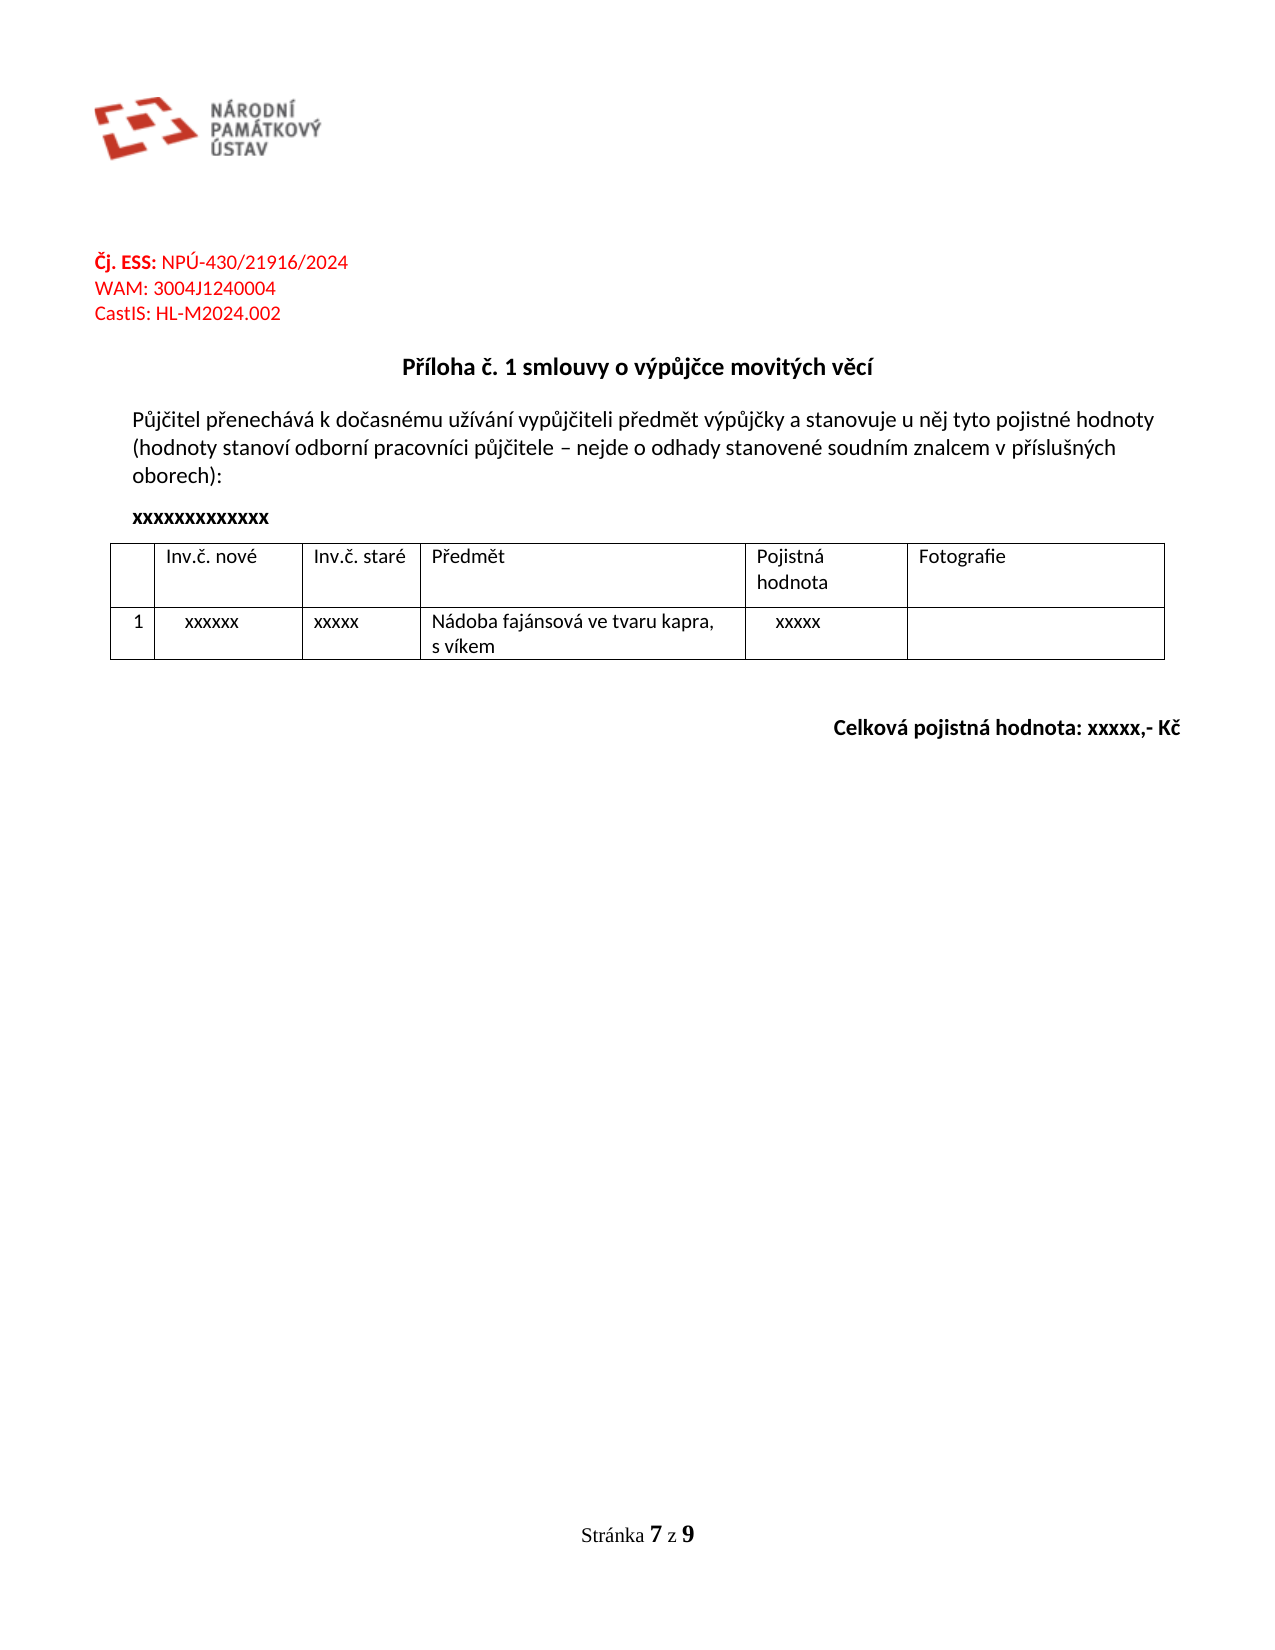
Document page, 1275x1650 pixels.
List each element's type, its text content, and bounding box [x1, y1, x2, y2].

table_header Inv.č. staré [303, 544, 420, 607]
table_header Pojistná hodnota [746, 544, 907, 607]
picture [94, 97, 326, 162]
table_cell 1 [111, 608, 154, 659]
table_cell xxxxx [746, 608, 907, 659]
text Příloha č. 1 smlouvy o výpůjčce movitých věcí [94, 351, 1181, 381]
table_header Fotografie [908, 544, 1164, 607]
text Celková pojistná hodnota: xxxxx,- Kč [544, 713, 1181, 741]
table_cell xxxxxx [155, 608, 302, 659]
table_header Inv.č. nové [155, 544, 302, 607]
table_cell xxxxx [303, 608, 420, 659]
text WAM: 3004J1240004 [94, 275, 1275, 300]
text xxxxxxxxxxxxx [132, 502, 1181, 530]
table_header Předmět [421, 544, 745, 607]
text Čj. ESS: NPÚ-430/21916/2024 [94, 249, 1181, 275]
table_cell [908, 608, 1164, 659]
text CastIS: HL-M2024.002 [94, 300, 1181, 326]
table_cell Nádoba fajánsová ve tvaru kapra, s víkem [421, 608, 745, 659]
text Půjčitel přenechává k dočasnému užívání vypůjčiteli předmět výpůjčky a stanovuje u něj tyto pojistné hodnoty (hodnoty stanoví odborní pracovníci půjčitele – nejde o odhady stanovené soudním znalcem v příslušných oborech): [132, 406, 1181, 489]
table_header [111, 544, 154, 607]
